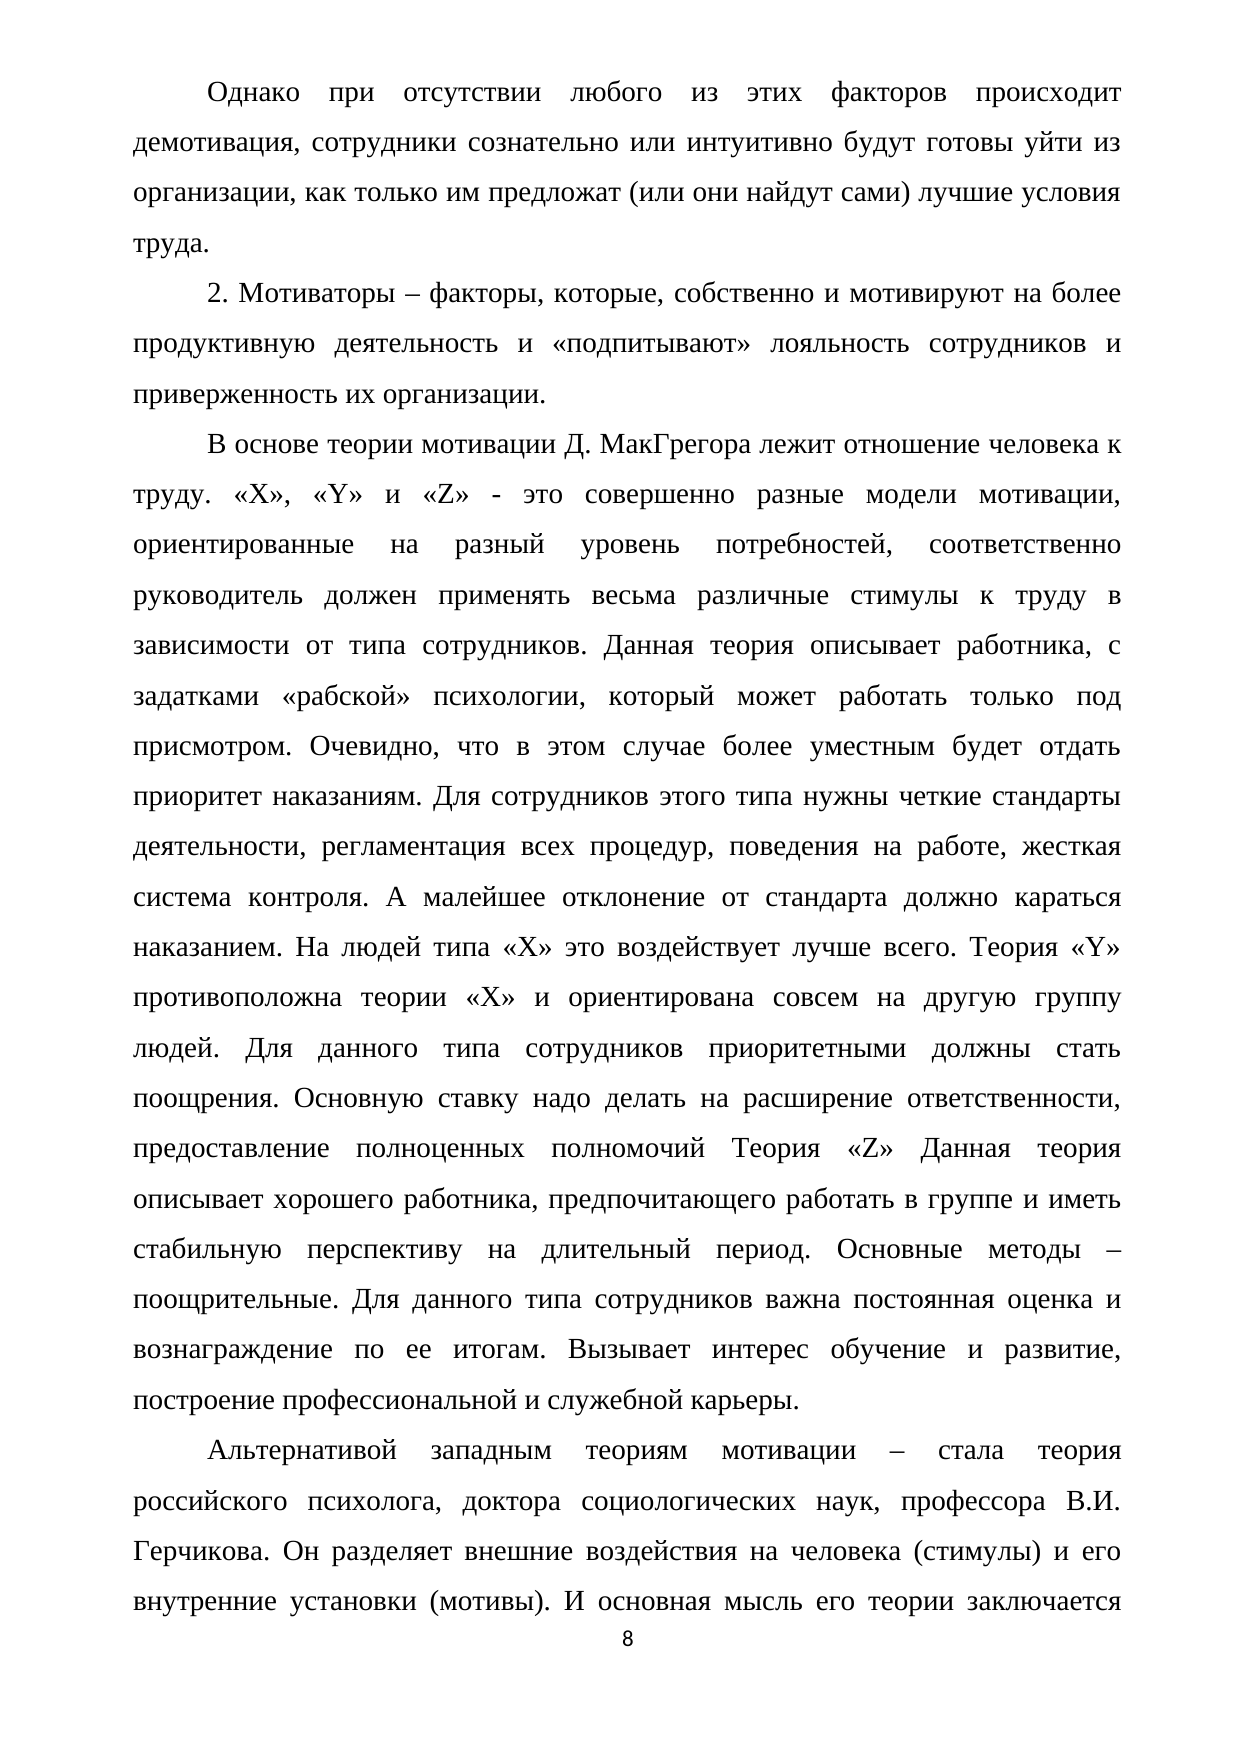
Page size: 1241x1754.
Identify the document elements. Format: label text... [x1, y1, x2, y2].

text 2. Мотиваторы – факторы, которые, собственно и мотивируют на более продуктивную деятельность и «подпитывают» лояльность сотрудников и приверженность их организации. [133, 275, 1122, 409]
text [133, 1432, 1122, 1617]
text В основе теории мотивации Д. МакГрегора лежит отношение человека к труду. «X», «Y» и «Z» - это совершенно разные модели мотивации, ориентированные на разный уровень потребностей, соответственно руководитель должен применять весьма различные стимулы к труду в зависимости от типа сотрудников. Данная теория описывает работника, с задатками «рабской» психологии, который может работать только под присмотром. Очевидно, что в этом случае более уместным будет отдать приоритет наказаниям. Для сотрудников этого типа нужны четкие стандарты деятельности, регламентация всех процедур, поведения на работе, жесткая система контроля. А малейшее отклонение от стандарта должно караться наказанием. На людей типа «Х» это воздействует лучше всего. Теория «Y» противоположна теории «X» и ориентирована совсем на другую группу людей. Для данного типа сотрудников приоритетными должны стать поощрения. Основную ставку надо делать на расширение ответственности, предоставление полноценных полномочий Теория «Z» Данная теория описывает хорошего работника, предпочитающего работать в группе и иметь стабильную перспективу на длительный период. Основные методы – поощрительные. Для данного типа сотрудников важна постоянная оценка и вознаграждение по ее итогам. Вызывает интерес обучение и развитие, построение профессиональной и служебной карьеры. [133, 426, 1122, 1416]
text Однако при отсутствии любого из этих факторов происходит демотивация, сотрудники сознательно или интуитивно будут готовы уйти из организации, как только им предложат (или они найдут сами) лучшие условия труда. [133, 74, 1122, 258]
